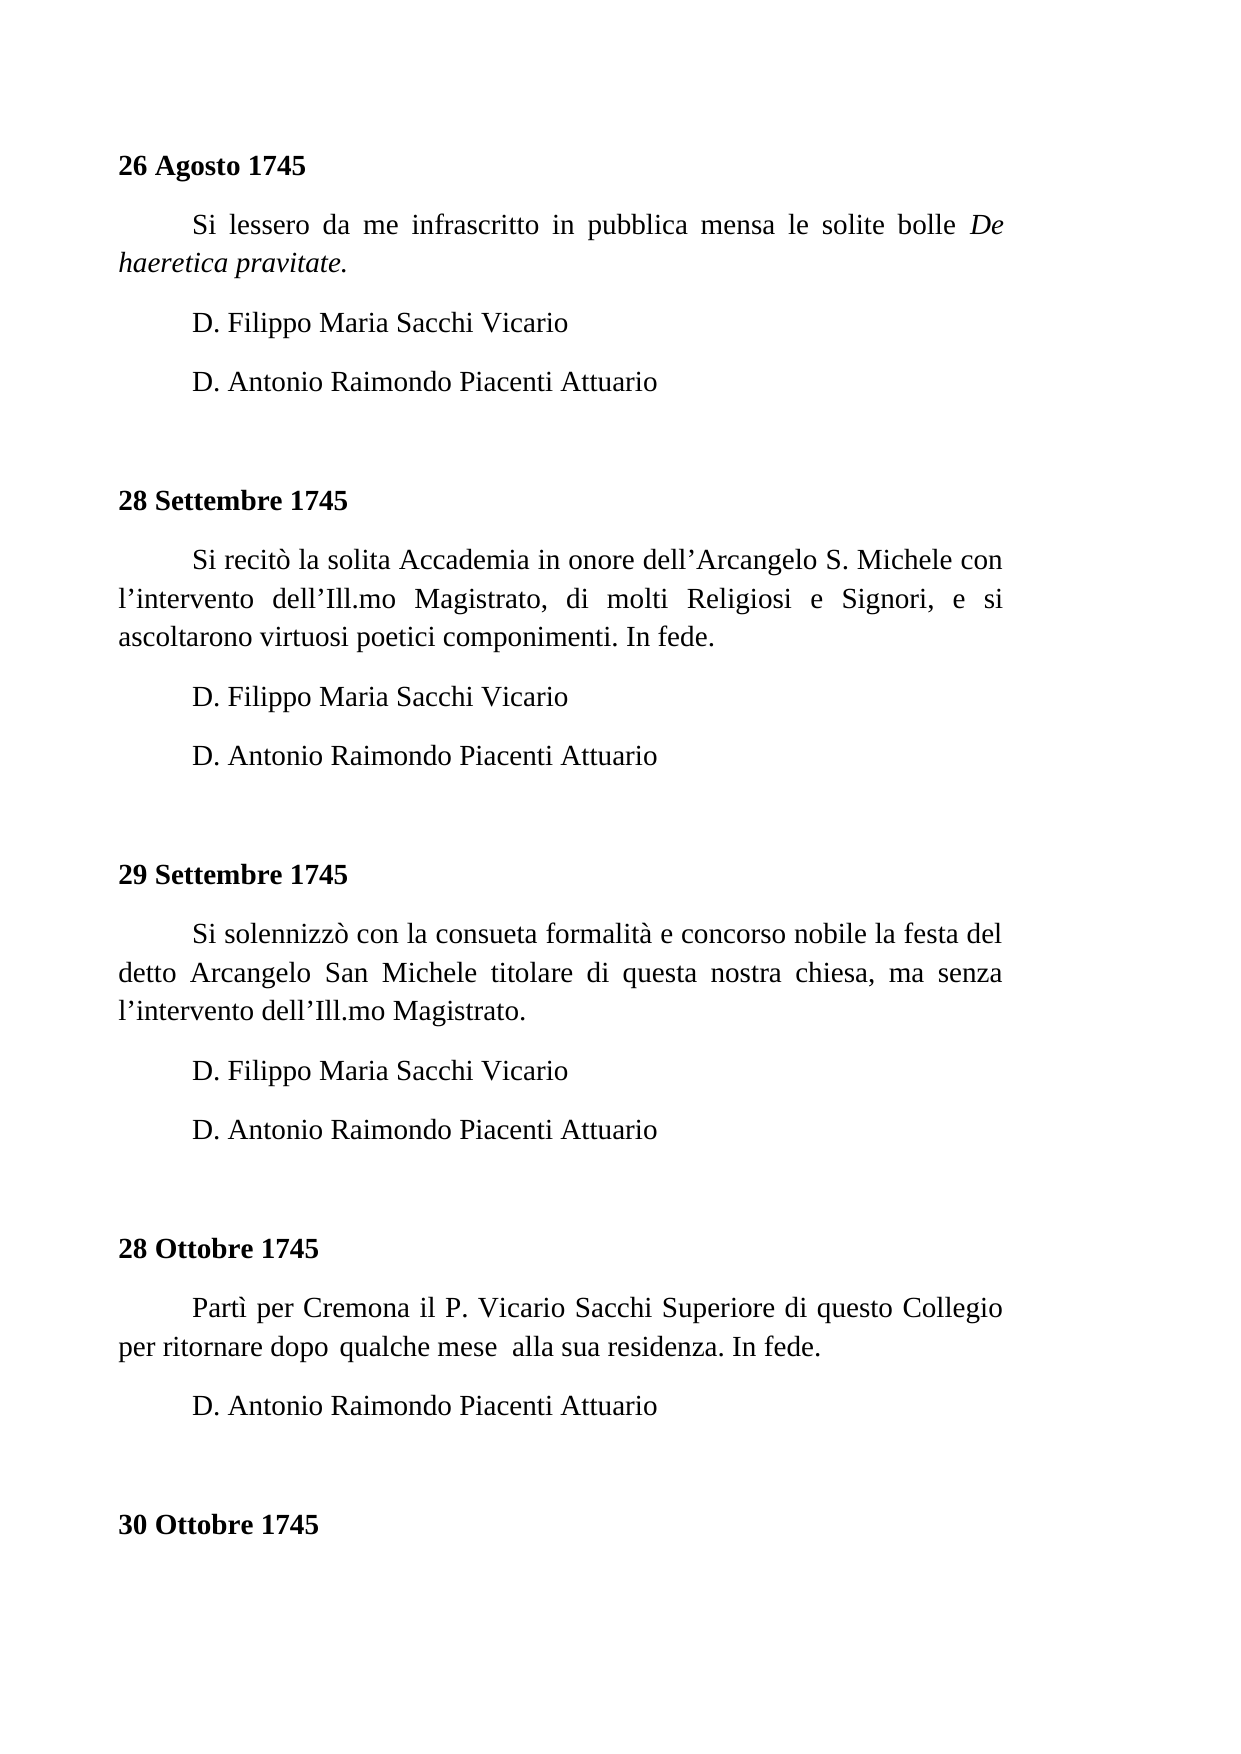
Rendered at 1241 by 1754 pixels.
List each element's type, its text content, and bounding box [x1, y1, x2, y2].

text 28 Ottobre 1745 [118, 1231, 1004, 1264]
text Si solennizzò con la consueta formalità e concorso nobile la festa del detto Arcangelo San Michele titolare di questa nostra chiesa, ma senza l’intervento dell’Ill.mo Magistrato. [118, 916, 1004, 1027]
text D. Filippo Maria Sacchi Vicario [118, 1053, 1004, 1086]
text Partì per Cremona il P. Vicario Sacchi Superiore di questo Collegio per ritornare dopo qualche mese alla sua residenza. In fede. [118, 1290, 1004, 1362]
text 28 Settembre 1745 [118, 483, 1004, 517]
text D. Antonio Raimondo Piacenti Attuario [118, 738, 1004, 772]
text D. Antonio Raimondo Piacenti Attuario [118, 1388, 1004, 1422]
text D. Filippo Maria Sacchi Vicario [118, 305, 1004, 338]
text 26 Agosto 1745 [118, 148, 1004, 181]
text D. Antonio Raimondo Piacenti Attuario [118, 364, 1004, 398]
text Si recitò la solita Accademia in onore dell’Arcangelo S. Michele con l’intervento dell’Ill.mo Magistrato, di molti Religiosi e Signori, e si ascoltarono virtuosi poetici componimenti. In fede. [118, 542, 1004, 653]
text 30 Ottobre 1745 [118, 1507, 1004, 1541]
text D. Filippo Maria Sacchi Vicario [118, 679, 1004, 712]
text 29 Settembre 1745 [118, 857, 1004, 891]
text D. Antonio Raimondo Piacenti Attuario [118, 1112, 1004, 1146]
text Si lessero da me infrascritto in pubblica mensa le solite bolle De haeretica pravitate. [118, 207, 1004, 279]
